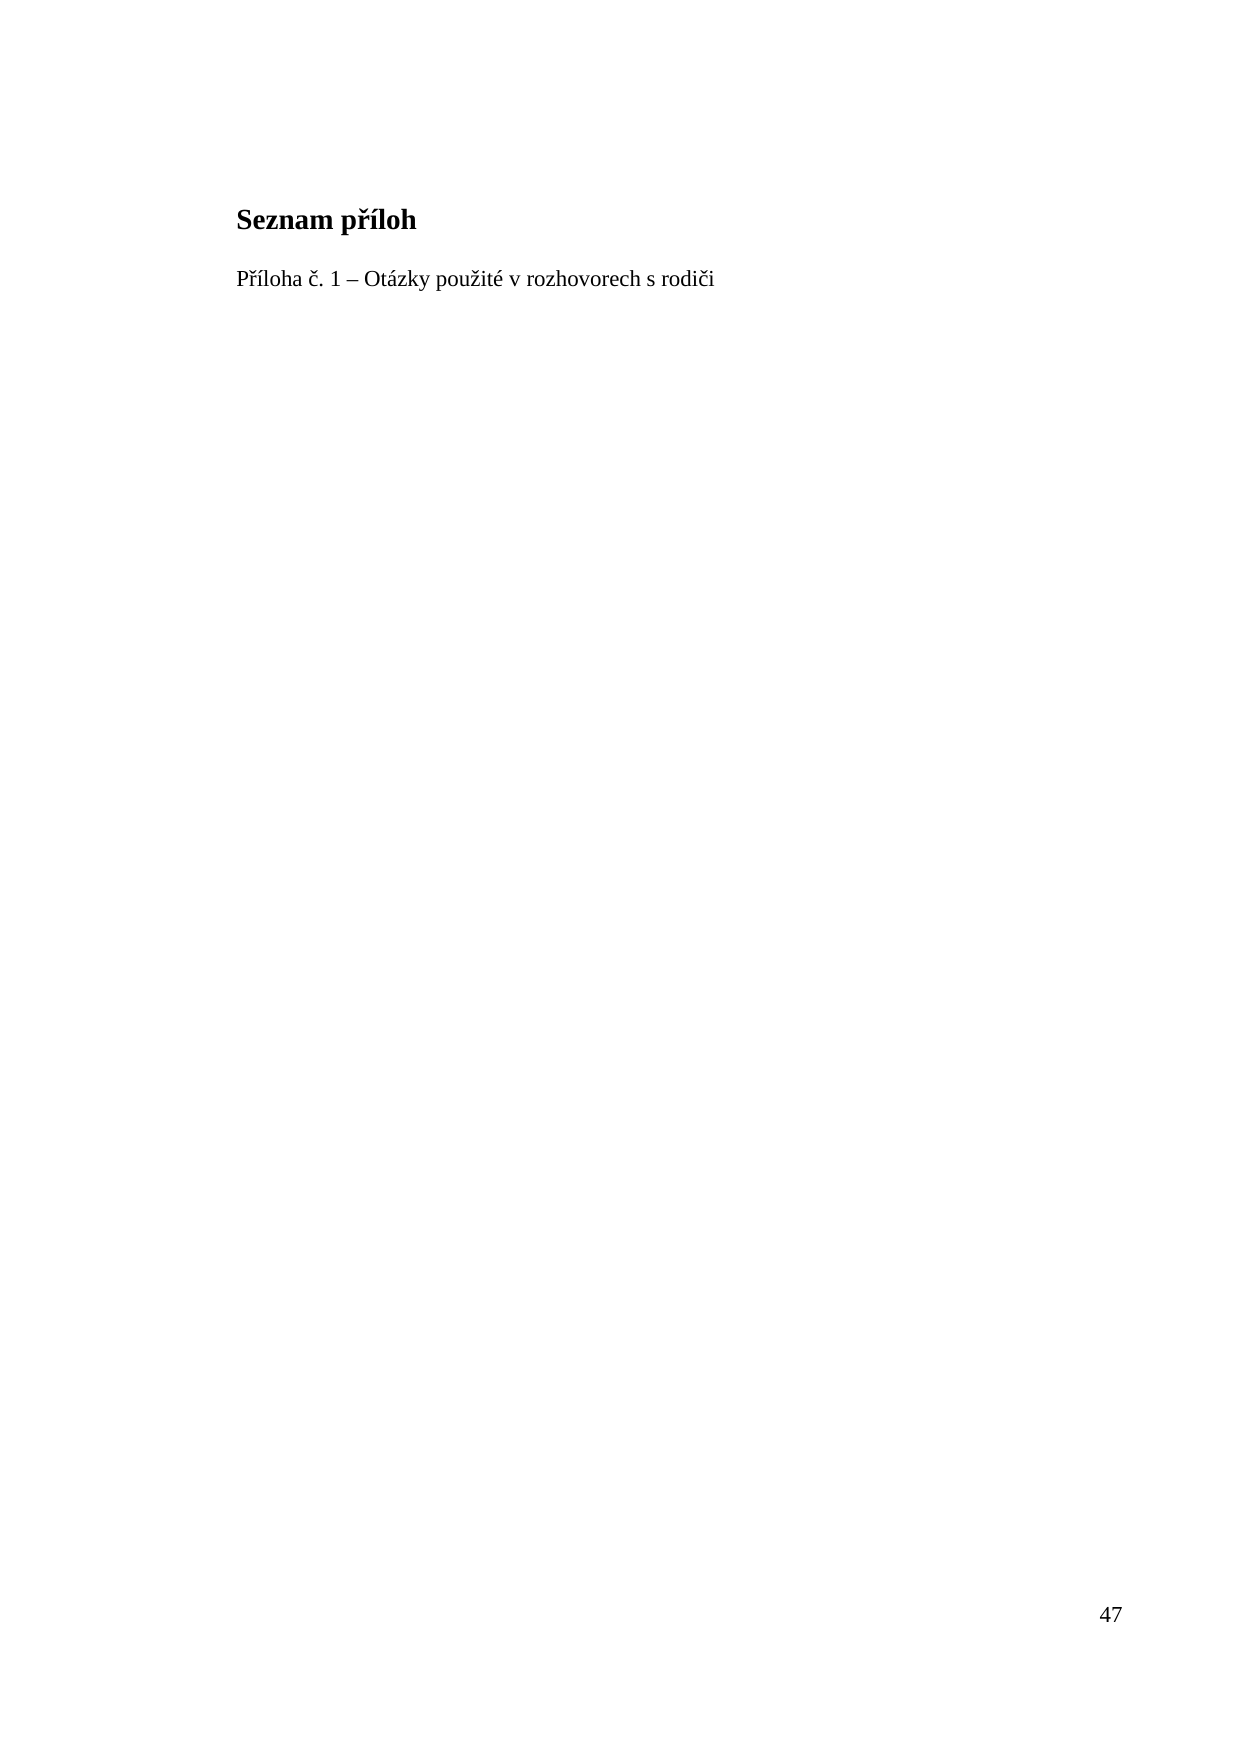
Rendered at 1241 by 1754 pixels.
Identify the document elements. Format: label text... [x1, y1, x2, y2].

text Příloha č. 1 – Otázky použité v rozhovorech s rodiči [236, 265, 1122, 291]
subtitle Seznam příloh [236, 202, 1122, 236]
